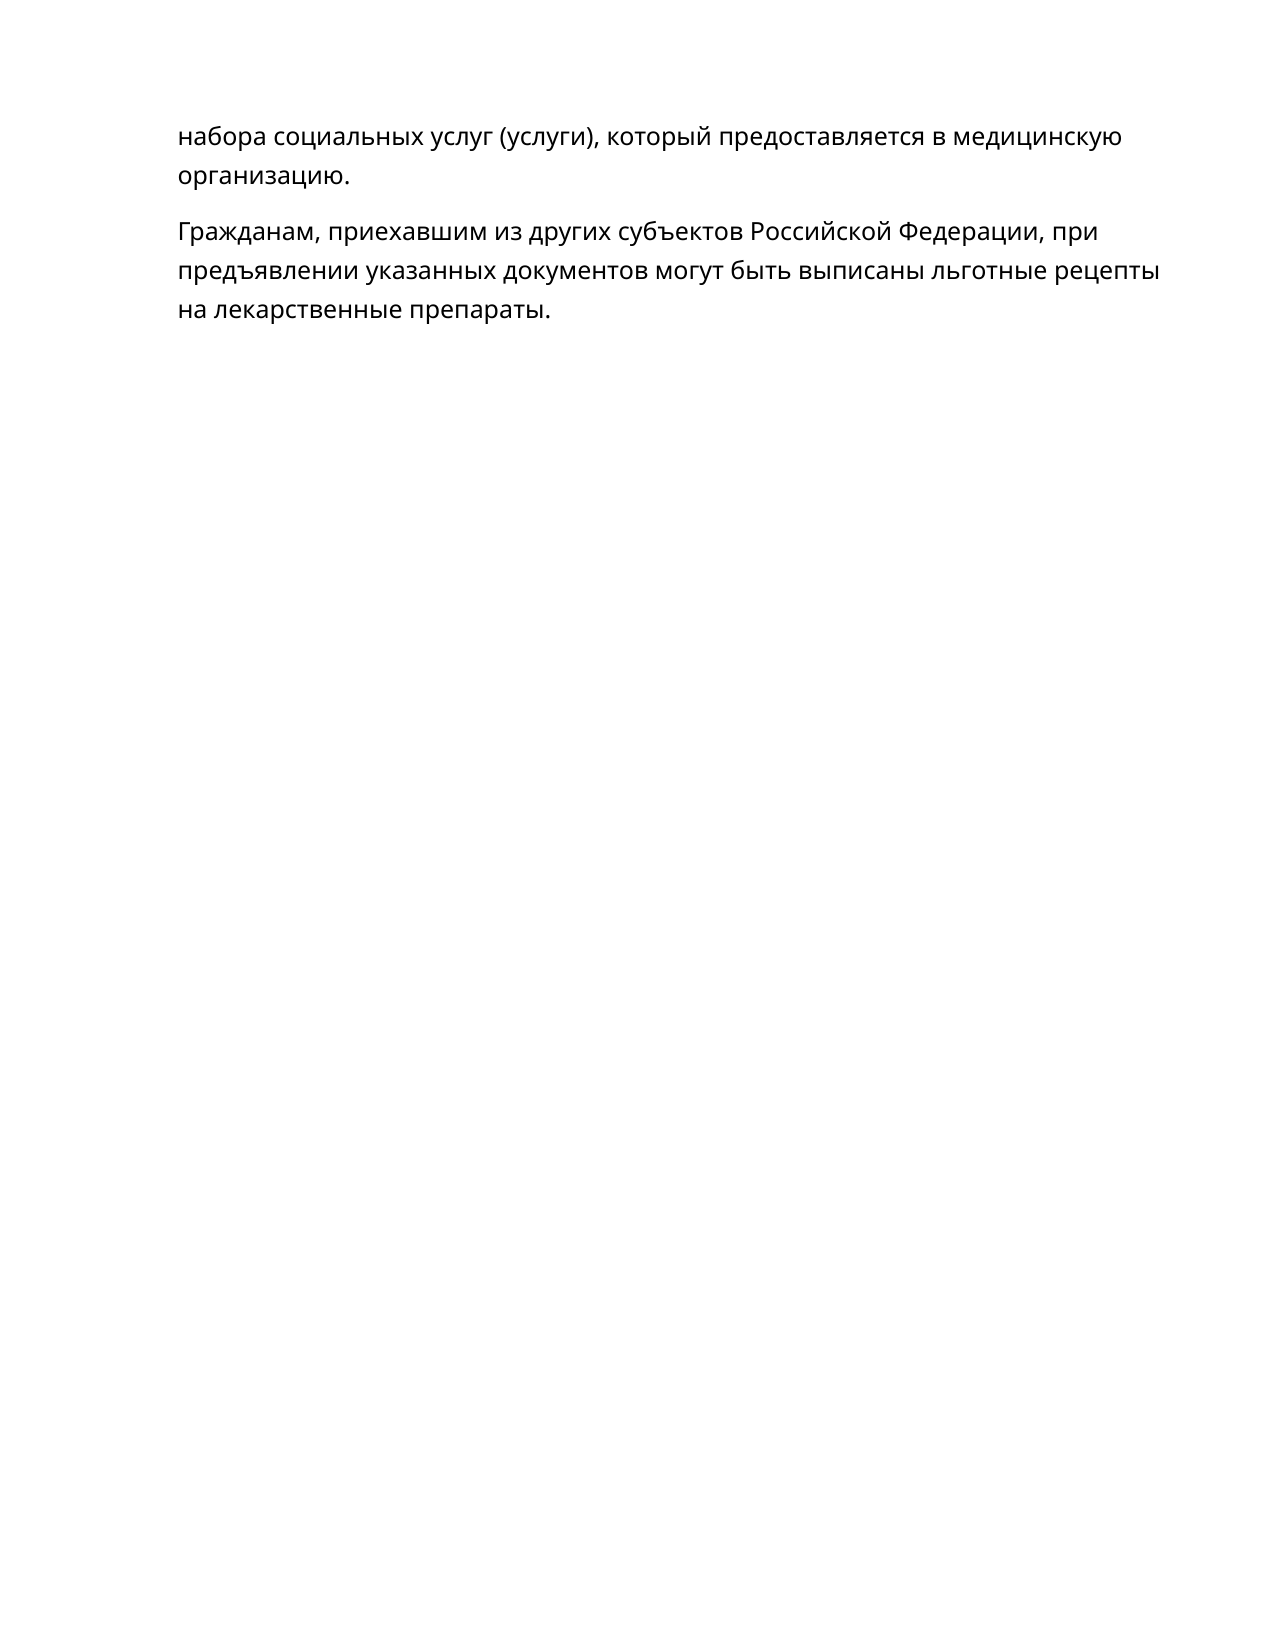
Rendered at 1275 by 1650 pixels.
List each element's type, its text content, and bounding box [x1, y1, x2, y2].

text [177, 118, 1186, 191]
text Гражданам, приехавшим из других субъектов Российской Федерации, при предъявлении указанных документов могут быть выписаны льготные рецепты на лекарственные препараты. [177, 213, 1186, 326]
